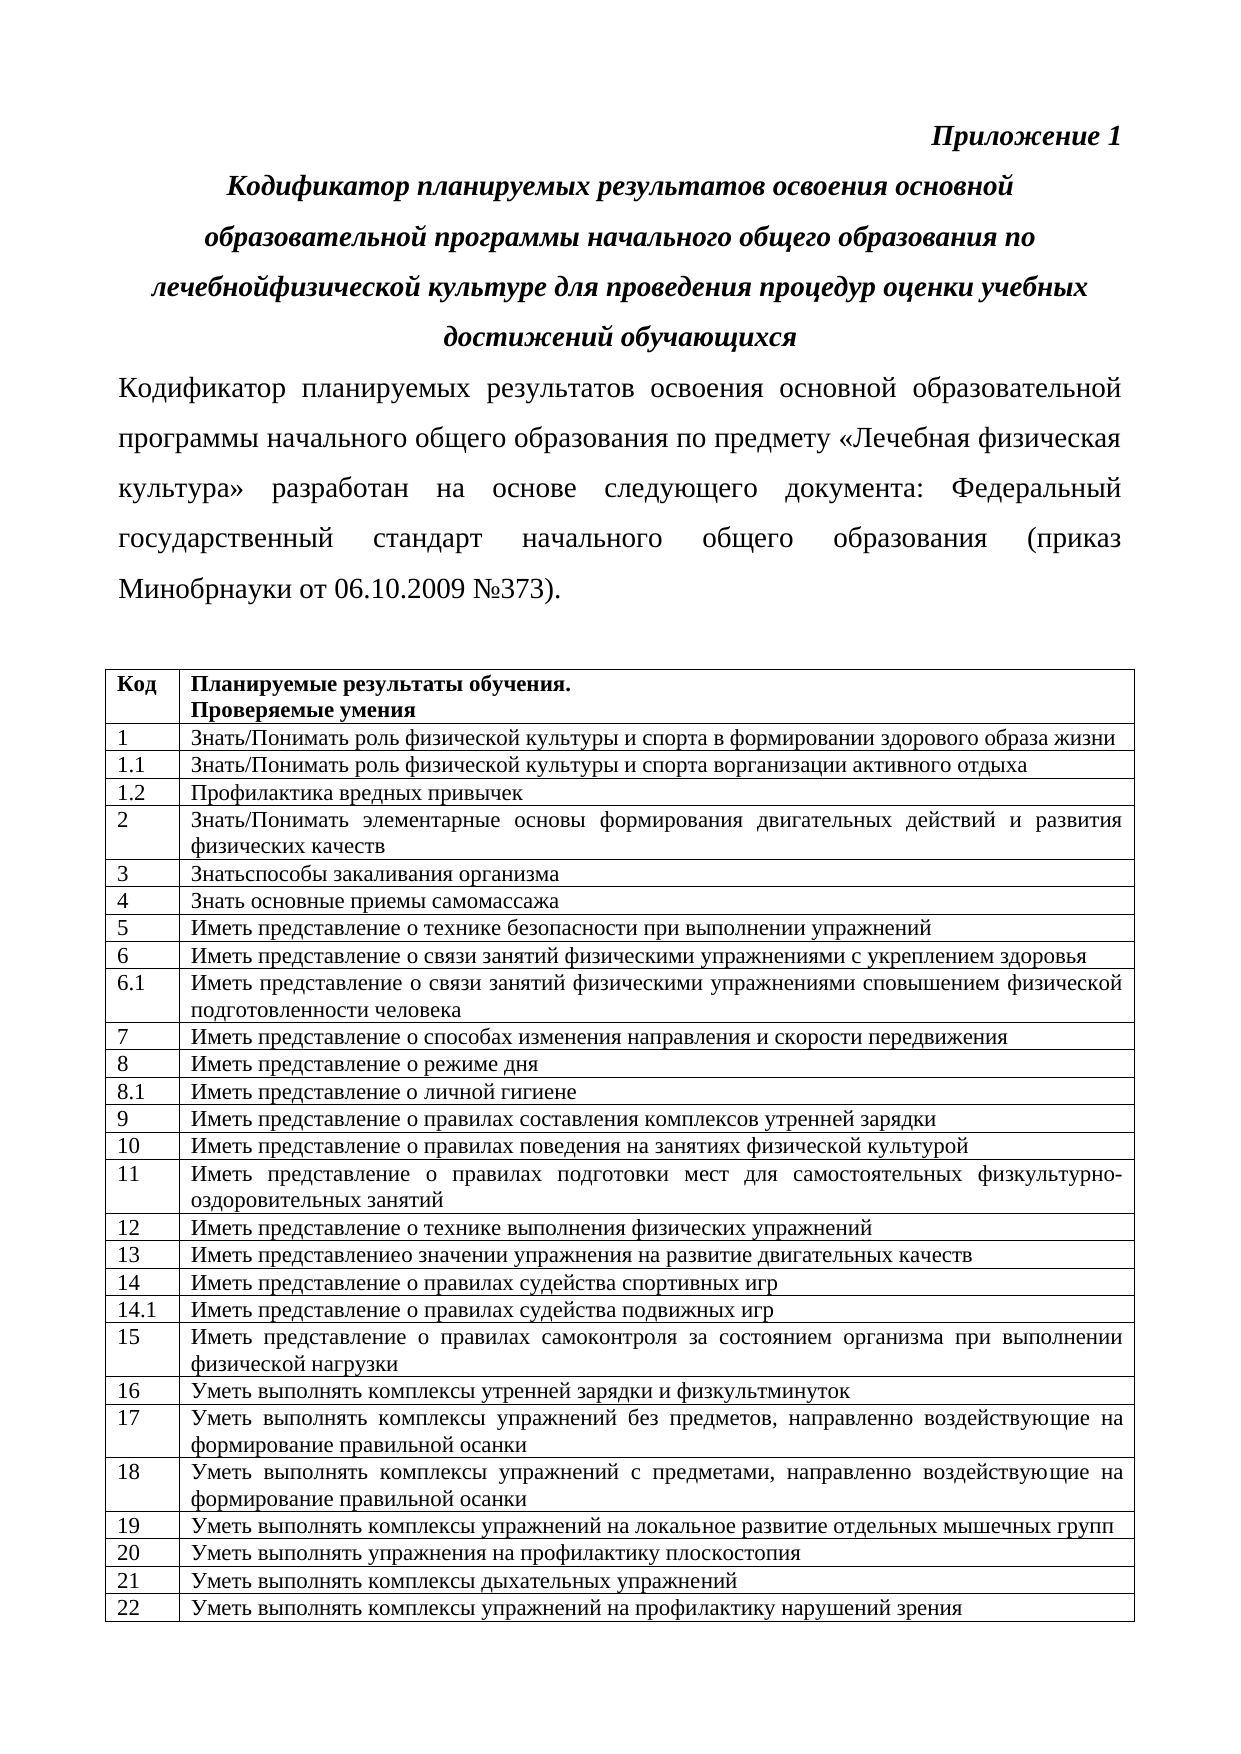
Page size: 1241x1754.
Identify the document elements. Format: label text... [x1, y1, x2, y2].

table_cell 11 [106, 1160, 179, 1213]
table_cell Уметь выполнять комплексы утренней зарядки и физкультминуток [180, 1377, 1134, 1403]
table_cell Уметь выполнять комплексы упражнений на локальное развитие отдельных мышечных групп [180, 1512, 1134, 1538]
table_cell Уметь выполнять комплексы упражнений с предметами, направленно воздействующие на формирование правильной осанки [180, 1458, 1134, 1511]
table_cell 14.1 [106, 1296, 179, 1322]
table_cell Иметь представление о способах изменения направления и скорости передвижения [180, 1023, 1134, 1049]
table_cell 9 [106, 1105, 179, 1132]
table_cell Уметь выполнять комплексы дыхательных упражнений [180, 1567, 1134, 1593]
table_cell 1 [106, 724, 179, 750]
table_cell 18 [106, 1458, 179, 1511]
table_cell Уметь выполнять комплексы упражнений без предметов, направленно воздействующие на формирование правильной осанки [180, 1405, 1134, 1457]
table_cell Иметь представление о связи занятий физическими упражнениями сповышением физической подготовленности человека [180, 969, 1134, 1022]
table_cell 20 [106, 1539, 179, 1566]
table_cell Уметь выполнять упражнения на профилактику плоскостопия [180, 1539, 1134, 1566]
table_cell 21 [106, 1567, 179, 1593]
table_cell Иметь представление о правилах судейства подвижных игр [180, 1296, 1134, 1322]
table_cell 6.1 [106, 969, 179, 1022]
table_cell Иметь представление о технике безопасности при выполнении упражнений [180, 915, 1134, 941]
table_cell Знать/Понимать роль физической культуры и спорта ворганизации активного отдыха [180, 751, 1134, 777]
table_cell 1.2 [106, 779, 179, 805]
table_cell Иметь представлениео значении упражнения на развитие двигательных качеств [180, 1241, 1134, 1267]
table_cell Иметь представление о связи занятий физическими упражнениями с укреплением здоровья [180, 942, 1134, 968]
table_cell Знать/Понимать элементарные основы формирования двигательных действий и развития физических качеств [180, 806, 1134, 859]
table_cell 12 [106, 1214, 179, 1240]
table_cell 16 [106, 1377, 179, 1403]
list Приложение 1 [118, 118, 1122, 152]
table_cell Иметь представление о правилах составления комплексов утренней зарядки [180, 1105, 1134, 1132]
table_cell 15 [106, 1323, 179, 1376]
table_cell 14 [106, 1269, 179, 1295]
table_cell 2 [106, 806, 179, 859]
table_cell Профилактика вредных привычек [180, 779, 1134, 805]
table_cell 8.1 [106, 1078, 179, 1104]
table_cell Иметь представление о правилах подготовки мест для самостоятельных физкультурно-оздоровительных занятий [180, 1160, 1134, 1213]
list Кодификатор планируемых результатов освоения основной образовательной программы начального общего образования по лечебнойфизической культуре для проведения процедур оценки учебных достижений обучающихся [118, 168, 1122, 353]
table_cell 3 [106, 860, 179, 886]
table_cell 7 [106, 1023, 179, 1049]
table_cell 19 [106, 1512, 179, 1538]
table_cell Иметь представление о технике выполнения физических упражнений [180, 1214, 1134, 1240]
table_cell 4 [106, 887, 179, 913]
table_cell 5 [106, 915, 179, 941]
table_cell Иметь представление о правилах судейства спортивных игр [180, 1269, 1134, 1295]
table_cell 6 [106, 942, 179, 968]
table_cell Иметь представление о личной гигиене [180, 1078, 1134, 1104]
table_cell 1.1 [106, 751, 179, 777]
table_cell Иметь представление о правилах самоконтроля за состоянием организма при выполнении физической нагрузки [180, 1323, 1134, 1376]
table_cell 8 [106, 1050, 179, 1077]
list Кодификатор планируемых результатов освоения основной образовательной программы начального общего образования по предмету «Лечебная физическая культура» разработан на основе следующего документа: Федеральный государственный стандарт начального общего образования (приказ Минобрнауки от 06.10.2009 №373). [118, 370, 1122, 604]
table_header Планируемые результаты обучения. Проверяемые умения [180, 670, 1134, 723]
table_cell Иметь представление о правилах поведения на занятиях физической культурой [180, 1133, 1134, 1159]
table_cell 17 [106, 1405, 179, 1457]
table_header Код [106, 670, 179, 723]
table_cell Знатьспособы закаливания организма [180, 860, 1134, 886]
table_cell 10 [106, 1133, 179, 1159]
table_cell Иметь представление о режиме дня [180, 1050, 1134, 1077]
table_cell Знать/Понимать роль физической культуры и спорта в формировании здорового образа жизни [180, 724, 1134, 750]
table_cell 22 [106, 1594, 179, 1621]
table_cell Знать основные приемы самомассажа [180, 887, 1134, 913]
table_cell Уметь выполнять комплексы упражнений на профилактику нарушений зрения [180, 1594, 1134, 1621]
table_cell 13 [106, 1241, 179, 1267]
